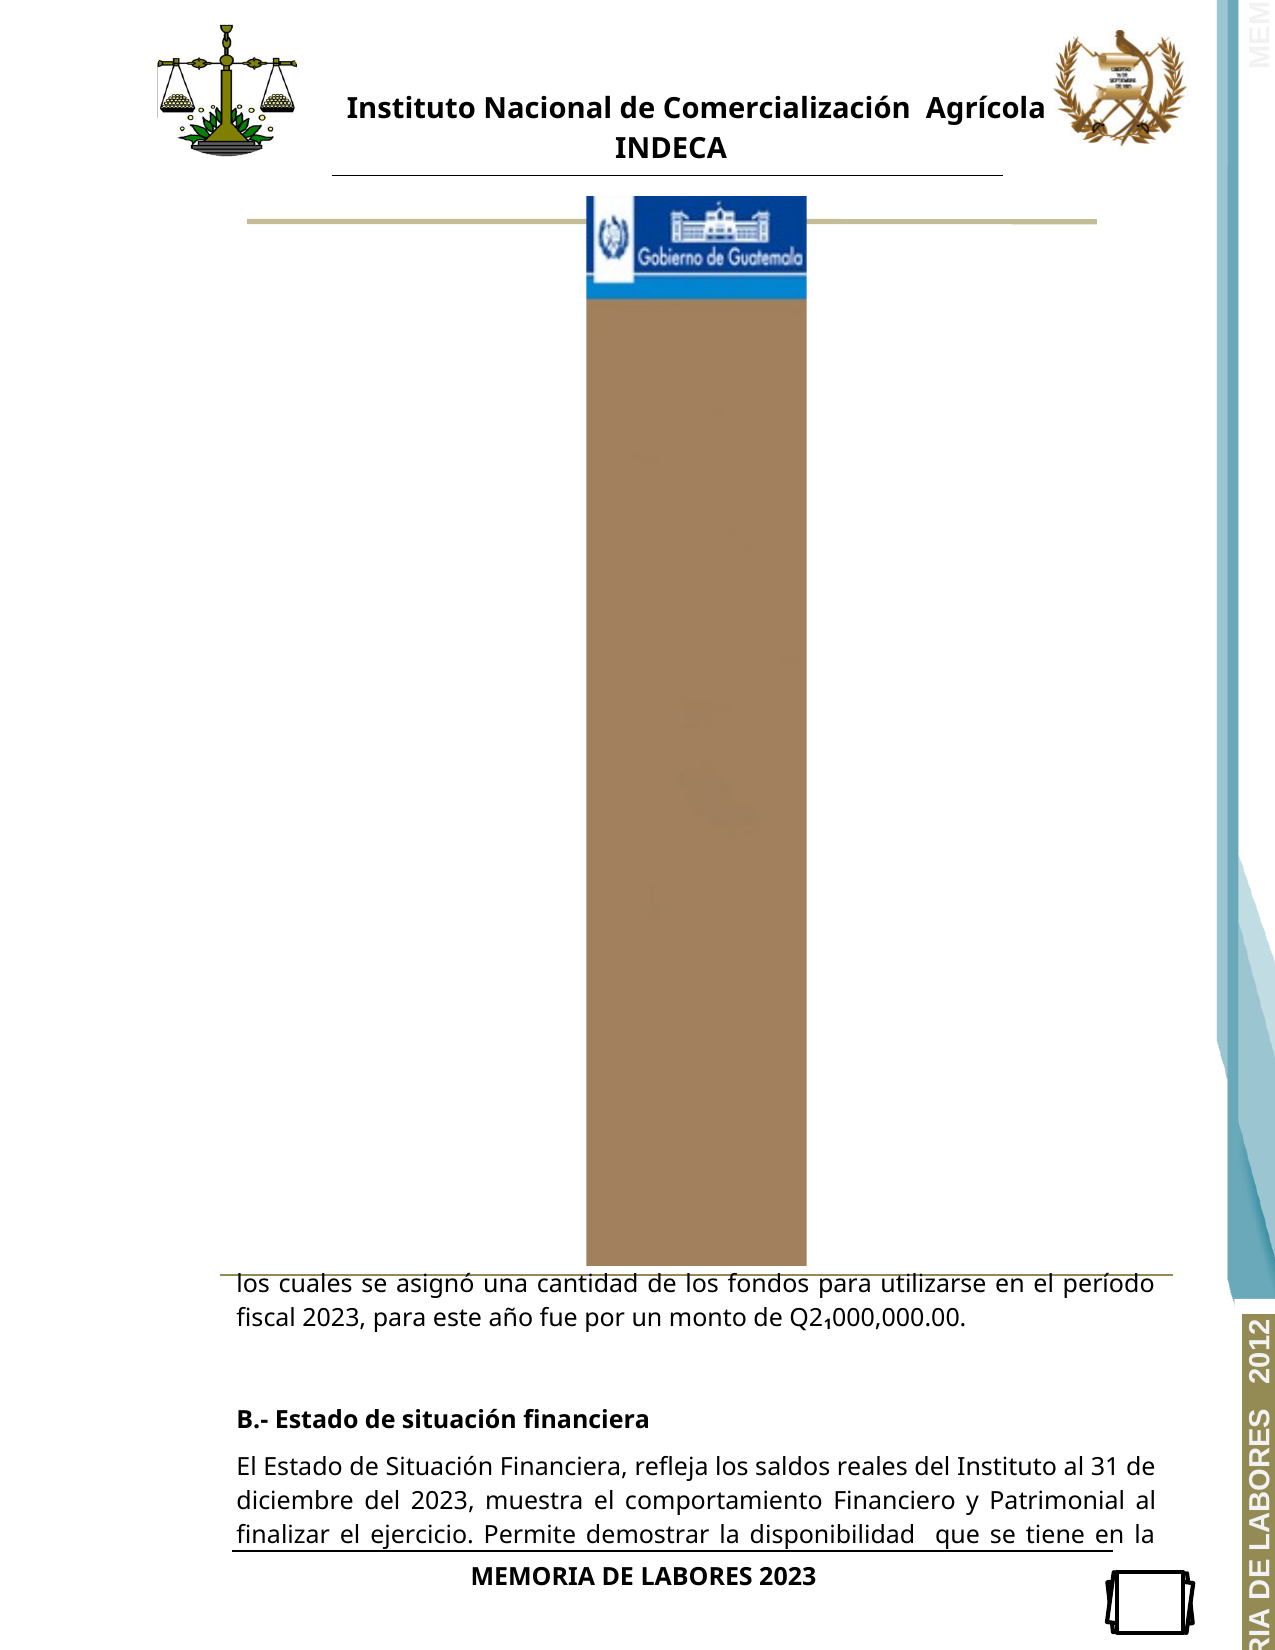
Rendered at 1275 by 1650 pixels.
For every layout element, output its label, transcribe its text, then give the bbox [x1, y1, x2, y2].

text B.- Estado de situación financiera [236, 1402, 1157, 1436]
picture [1053, 24, 1193, 157]
picture [586, 196, 807, 1266]
text Es importante indicar que el Estado de Resultados refleja un total de ingresos de Q.171,289,597.03 ya que en él no se incluye la Disminución de Caja y Bancos, esto derivado a que son ingresos percibidos de años anteriores, de los cuales se asignó una cantidad de los fondos para utilizarse en el período fiscal 2023, para este año fue por un monto de Q21000,000.00. [236, 1266, 1157, 1334]
picture [151, 25, 303, 156]
text El Estado de Situación Financiera, refleja los saldos reales del Instituto al 31 de diciembre del 2023, muestra el comportamiento Financiero y Patrimonial al finalizar el ejercicio. Permite demostrar la disponibilidad que se tiene en la cuenta Central del Banrural, saldo disponible con el que se finaliza el período, con el cual la Dirección Financiera determina que se cuenta con una solvencia financiera aceptable, dado que se cuenta con disponibilidad financiera para el cumplimiento de las diversas obligaciones institucionales y que el patrimonio con el que dispone la institución en el rubro edificios y terrenos, conforman un capital social adecuado para la toma de decisiones en el que hacer institucional. [236, 1448, 1157, 1551]
